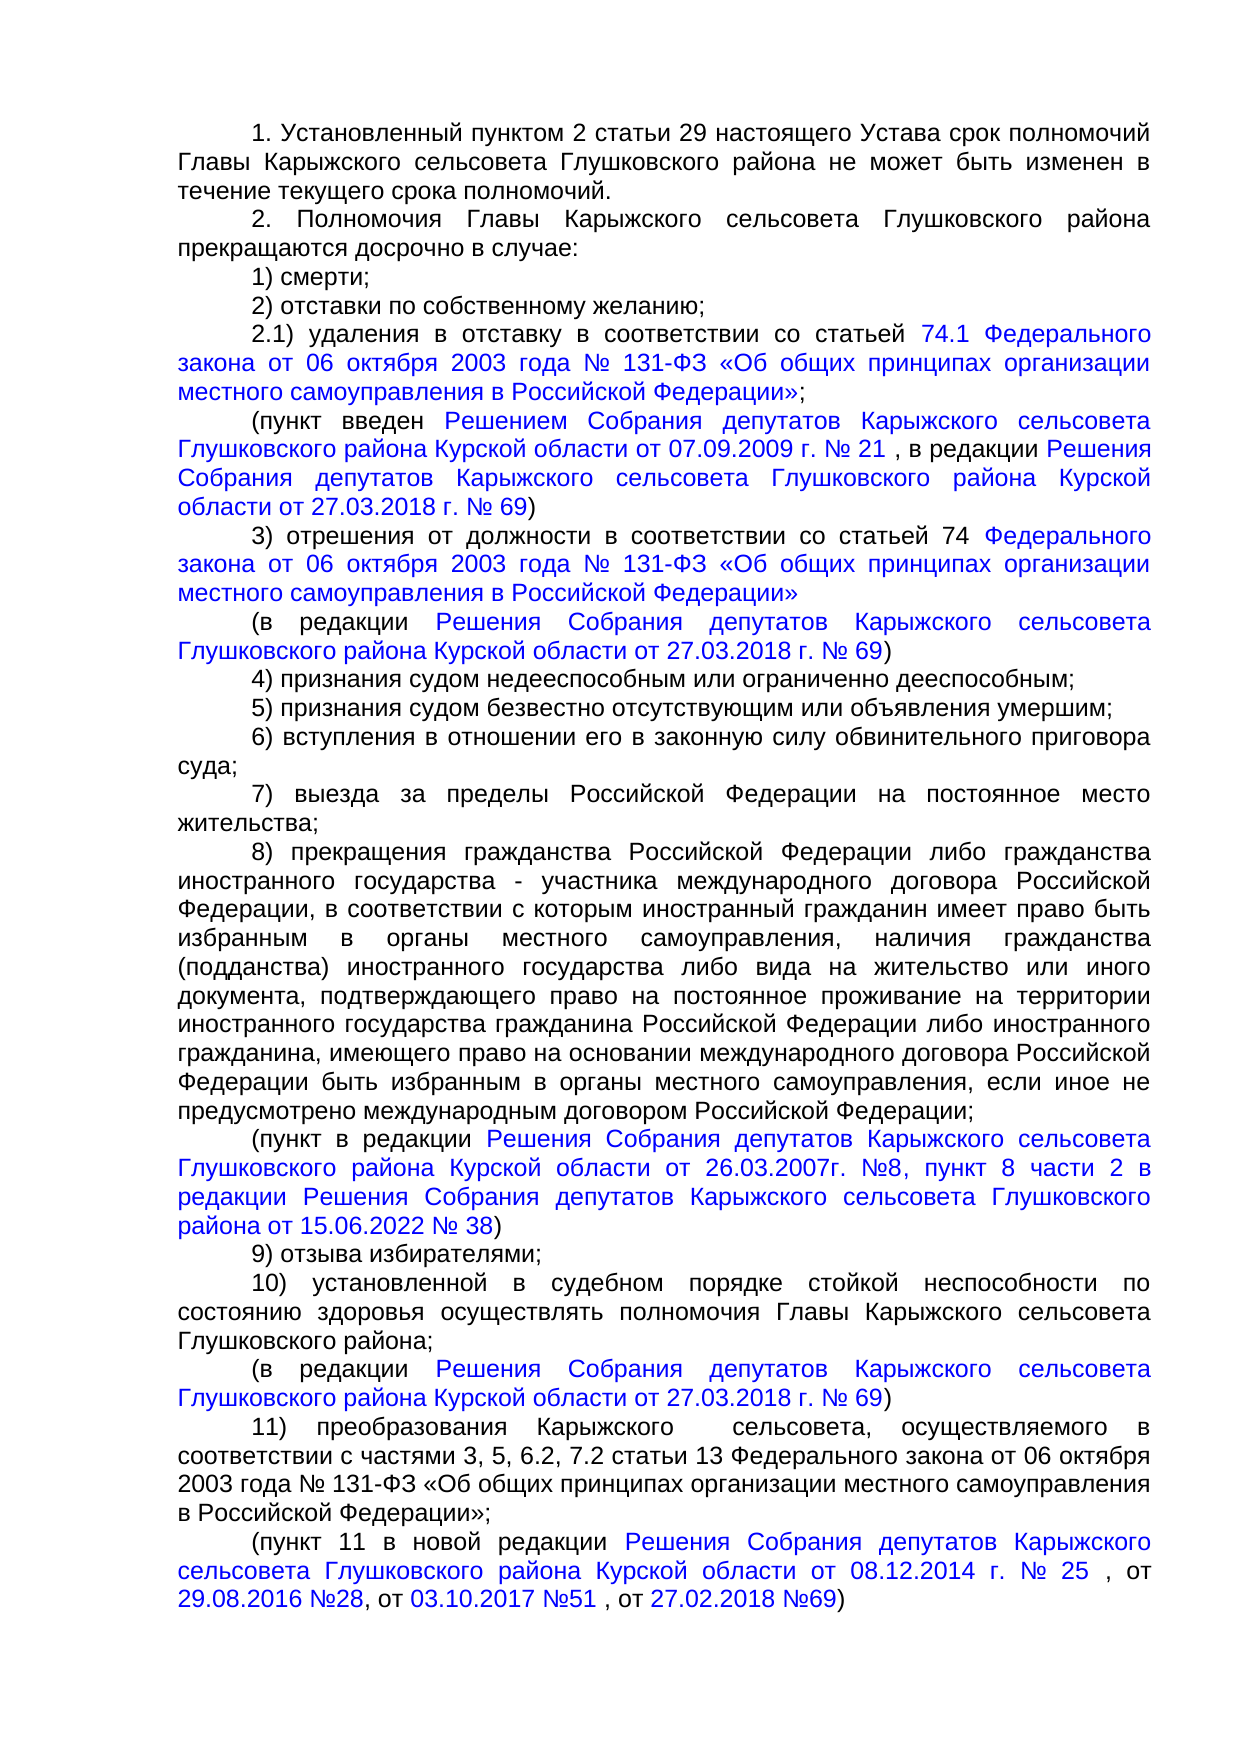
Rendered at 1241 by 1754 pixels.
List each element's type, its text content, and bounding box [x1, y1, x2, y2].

text 9) отзыва избирателями; [177, 1239, 1152, 1268]
text 3) отрешения от должности в соответствии со статьей 74 Федерального закона от 06 октября 2003 года № 131-ФЗ «Об общих принципах организации местного самоуправления в Российской Федерации» [177, 521, 1152, 607]
text 6) вступления в отношении его в законную силу обвинительного приговора суда; [177, 722, 1152, 779]
text (пункт введен Решением Собрания депутатов Карыжского сельсовета Глушковского района Курской области от 07.09.2009 г. № 21 , в редакции Решения Собрания депутатов Карыжского сельсовета Глушковского района Курской области от 27.03.2018 г. № 69) [177, 406, 1152, 521]
text 2.1) удаления в отставку в соответствии со статьей 74.1 Федерального закона от 06 октября 2003 года № 131-ФЗ «Об общих принципах организации местного самоуправления в Российской Федерации»; [177, 319, 1152, 406]
text 7) выезда за пределы Российской Федерации на постоянное место жительства; [177, 779, 1152, 837]
text 2. Полномочия Главы Карыжского сельсовета Глушковского района прекращаются досрочно в случае: [177, 204, 1152, 262]
text 8) прекращения гражданства Российской Федерации либо гражданства иностранного государства - участника международного договора Российской Федерации, в соответствии с которым иностранный гражданин имеет право быть избранным в органы местного самоуправления, наличия гражданства (подданства) иностранного государства либо вида на жительство или иного документа, подтверждающего право на постоянное проживание на территории иностранного государства гражданина Российской Федерации либо иностранного гражданина, имеющего право на основании международного договора Российской Федерации быть избранным в органы местного самоуправления, если иное не предусмотрено международным договором Российской Федерации; [177, 837, 1152, 1124]
text (в редакции Решения Собрания депутатов Карыжского сельсовета Глушковского района Курской области от 27.03.2018 г. № 69) [177, 1354, 1152, 1412]
text (пункт 11 в новой редакции Решения Собрания депутатов Карыжского сельсовета Глушковского района Курской области от 08.12.2014 г. № 25 , от 29.08.2016 №28, от 03.10.2017 №51 , от 27.02.2018 №69) [177, 1527, 1152, 1613]
text 1) смерти; [177, 262, 1152, 291]
text 4) признания судом недееспособным или ограниченно дееспособным; [177, 664, 1152, 693]
text 5) признания судом безвестно отсутствующим или объявления умершим; [177, 693, 1152, 722]
text 10) установленной в судебном порядке стойкой неспособности по состоянию здоровья осуществлять полномочия Главы Карыжского сельсовета Глушковского района; [177, 1268, 1152, 1354]
text 11) преобразования Карыжского сельсовета, осуществляемого в соответствии с частями 3, 5, 6.2, 7.2 статьи 13 Федерального закона от 06 октября 2003 года № 131-ФЗ «Об общих принципах организации местного самоуправления в Российской Федерации»; [177, 1412, 1152, 1527]
text (в редакции Решения Собрания депутатов Карыжского сельсовета Глушковского района Курской области от 27.03.2018 г. № 69) [177, 607, 1152, 664]
text 2) отставки по собственному желанию; [177, 291, 1152, 319]
text 1. Установленный пунктом 2 статьи 29 настоящего Устава срок полномочий Главы Карыжского сельсовета Глушковского района не может быть изменен в течение текущего срока полномочий. [177, 118, 1152, 204]
text (пункт в редакции Решения Собрания депутатов Карыжского сельсовета Глушковского района Курской области от 26.03.2007г. №8, пункт 8 части 2 в редакции Решения Собрания депутатов Карыжского сельсовета Глушковского района от 15.06.2022 № 38) [177, 1124, 1152, 1239]
